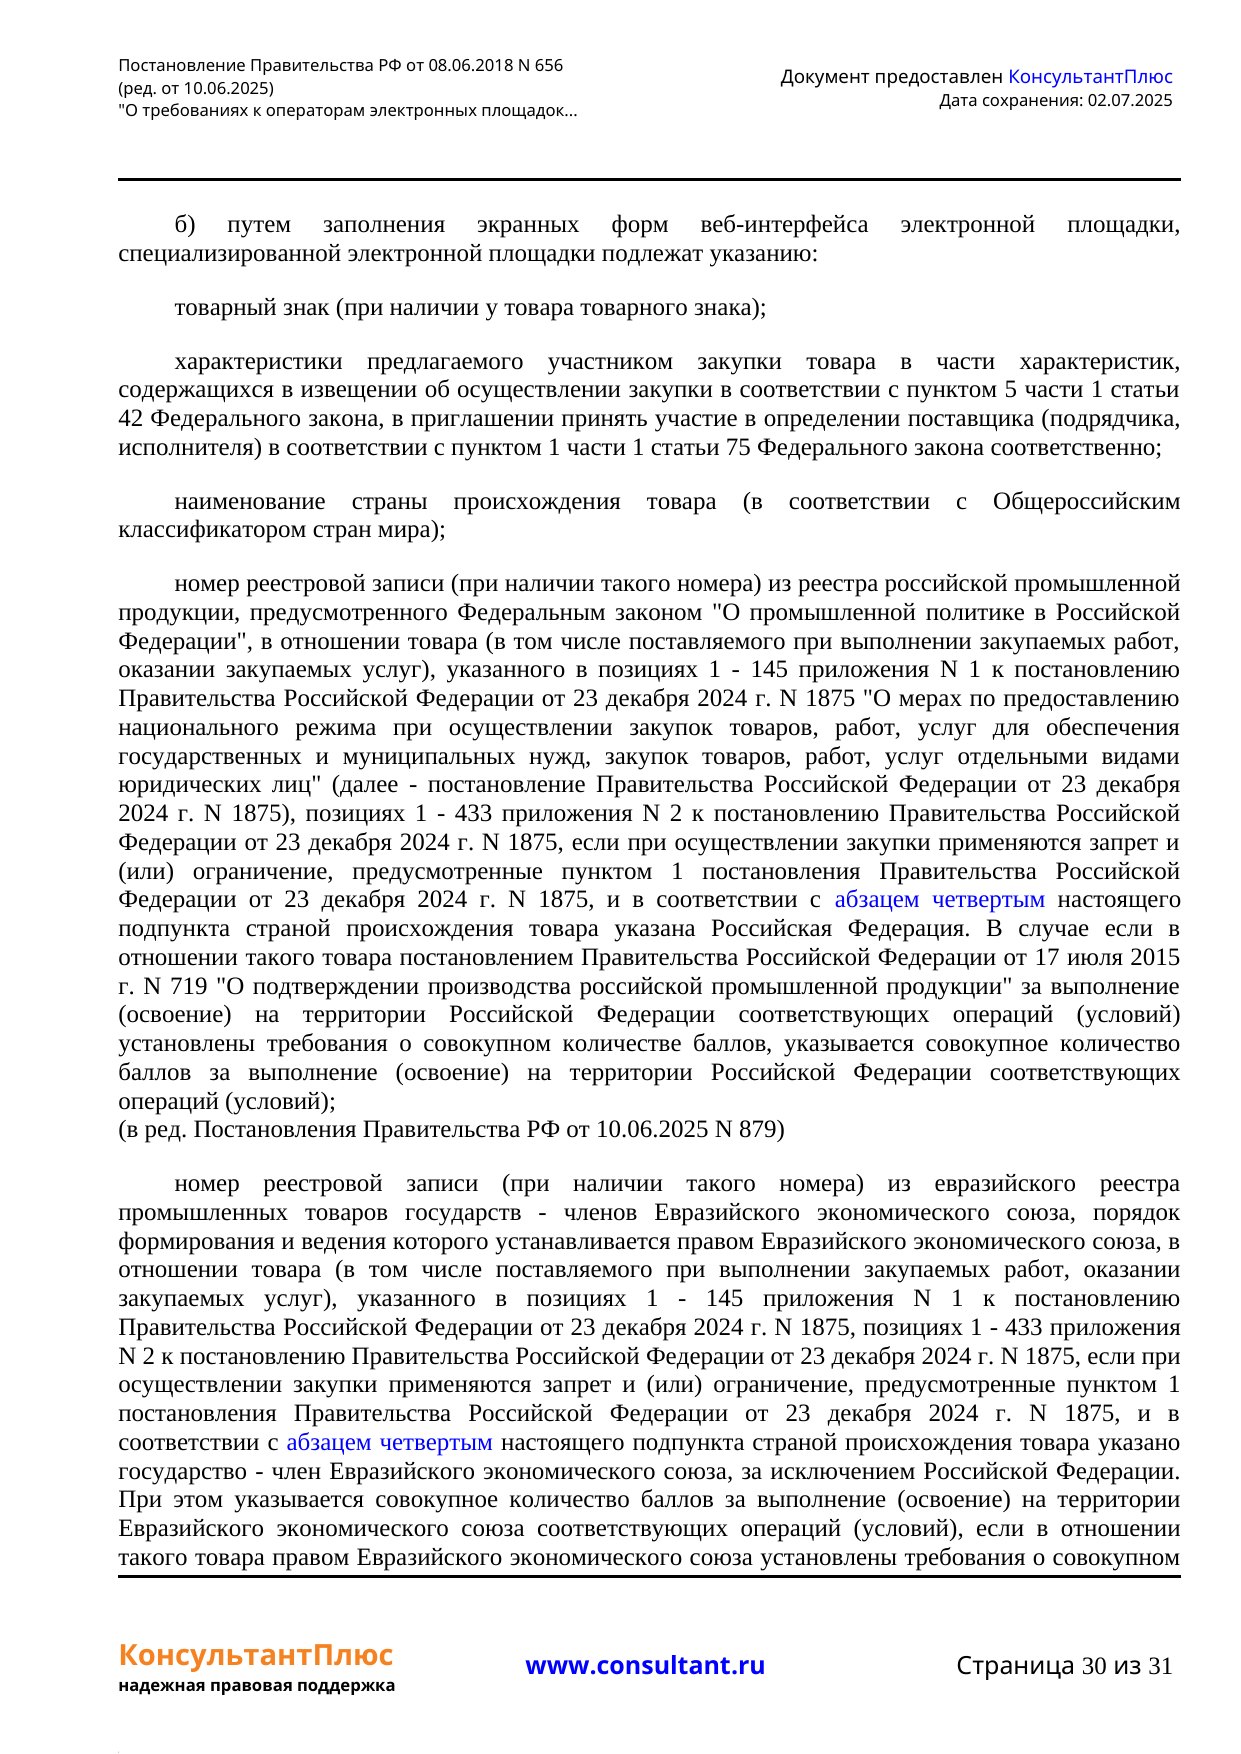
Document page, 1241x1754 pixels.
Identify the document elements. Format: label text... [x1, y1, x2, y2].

text б) путем заполнения экранных форм веб-интерфейса электронной площадки, специализированной электронной площадки подлежат указанию: [118, 209, 1181, 267]
text товарный знак (при наличии у товара товарного знака); [118, 292, 1181, 321]
text номер реестровой записи (при наличии такого номера) из реестра российской промышленной продукции, предусмотренного Федеральным законом "О промышленной политике в Российской Федерации", в отношении товара (в том числе поставляемого при выполнении закупаемых работ, оказании закупаемых услуг), указанного в позициях 1 - 145 приложения N 1 к постановлению Правительства Российской Федерации от 23 декабря 2024 г. N 1875 "О мерах по предоставлению национального режима при осуществлении закупок товаров, работ, услуг для обеспечения государственных и муниципальных нужд, закупок товаров, работ, услуг отдельными видами юридических лиц" (далее - постановление Правительства Российской Федерации от 23 декабря 2024 г. N 1875), позициях 1 - 433 приложения N 2 к постановлению Правительства Российской Федерации от 23 декабря 2024 г. N 1875, если при осуществлении закупки применяются запрет и (или) ограничение, предусмотренные пунктом 1 постановления Правительства Российской Федерации от 23 декабря 2024 г. N 1875, и в соответствии с абзацем четвертым настоящего подпункта страной происхождения товара указана Российская Федерация. В случае если в отношении такого товара постановлением Правительства Российской Федерации от 17 июля 2015 г. N 719 "О подтверждении производства российской промышленной продукции" за выполнение (освоение) на территории Российской Федерации соответствующих операций (условий) установлены требования о совокупном количестве баллов, указывается совокупное количество баллов за выполнение (освоение) на территории Российской Федерации соответствующих операций (условий); [118, 568, 1181, 1114]
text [118, 1168, 1181, 1571]
text (в ред. Постановления Правительства РФ от 10.06.2025 N 879) [118, 1114, 1181, 1143]
text наименование страны происхождения товара (в соответствии с Общероссийским классификатором стран мира); [118, 486, 1181, 543]
text характеристики предлагаемого участником закупки товара в части характеристик, содержащихся в извещении об осуществлении закупки в соответствии с пунктом 5 части 1 статьи 42 Федерального закона, в приглашении принять участие в определении поставщика (подрядчика, исполнителя) в соответствии с пунктом 1 части 1 статьи 75 Федерального закона соответственно; [118, 346, 1181, 461]
